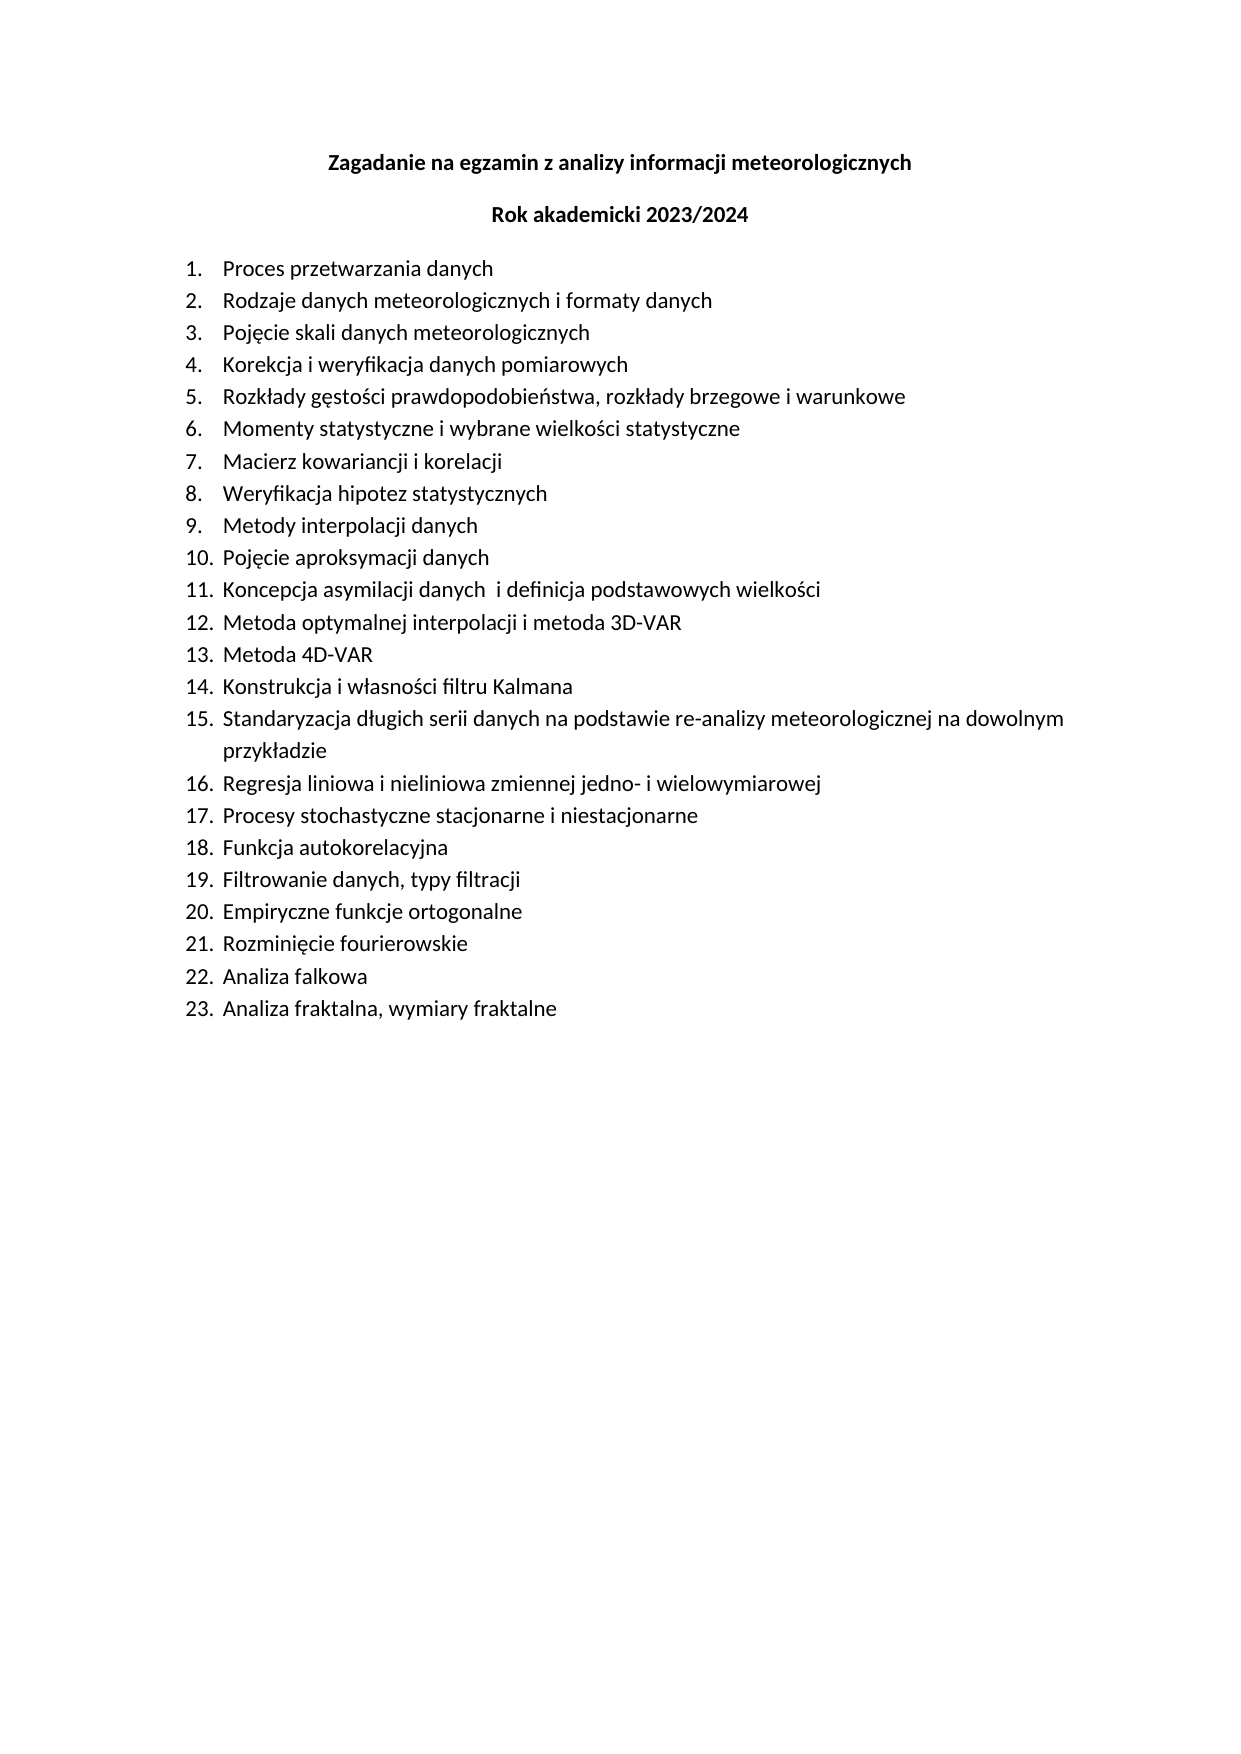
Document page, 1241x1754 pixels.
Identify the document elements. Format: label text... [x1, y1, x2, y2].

list Filtrowanie danych, typy filtracji [185, 865, 1093, 893]
text Zagadanie na egzamin z analizy informacji meteorologicznych [148, 148, 1093, 176]
list Pojęcie skali danych meteorologicznych [185, 318, 1093, 346]
list Momenty statystyczne i wybrane wielkości statystyczne [185, 414, 1093, 443]
list Analiza fraktalna, wymiary fraktalne [185, 994, 1093, 1022]
list Empiryczne funkcje ortogonalne [185, 897, 1093, 925]
list Korekcja i weryfikacja danych pomiarowych [185, 350, 1093, 378]
list Koncepcja asymilacji danych i definicja podstawowych wielkości [185, 576, 1093, 603]
list Funkcja autokorelacyjna [185, 833, 1093, 861]
list Rodzaje danych meteorologicznych i formaty danych [185, 286, 1093, 314]
list Konstrukcja i własności filtru Kalmana [185, 672, 1093, 700]
list Regresja liniowa i nieliniowa zmiennej jedno- i wielowymiarowej [185, 769, 1093, 797]
list Metody interpolacji danych [185, 511, 1093, 539]
list Rozkłady gęstości prawdopodobieństwa, rozkłady brzegowe i warunkowe [185, 382, 1093, 410]
list Weryfikacja hipotez statystycznych [185, 479, 1093, 507]
list Metoda optymalnej interpolacji i metoda 3D-VAR [185, 608, 1093, 636]
list Macierz kowariancji i korelacji [185, 447, 1093, 475]
list Analiza falkowa [185, 962, 1093, 990]
list Standaryzacja długich serii danych na podstawie re-analizy meteorologicznej na dowolnym przykładzie [185, 704, 1093, 764]
list Procesy stochastyczne stacjonarne i niestacjonarne [185, 801, 1093, 829]
text Rok akademicki 2023/2024 [148, 201, 1093, 229]
list Proces przetwarzania danych [185, 254, 1093, 282]
list Rozminięcie fourierowskie [185, 929, 1093, 958]
list Metoda 4D-VAR [185, 640, 1093, 668]
list Pojęcie aproksymacji danych [185, 543, 1093, 571]
